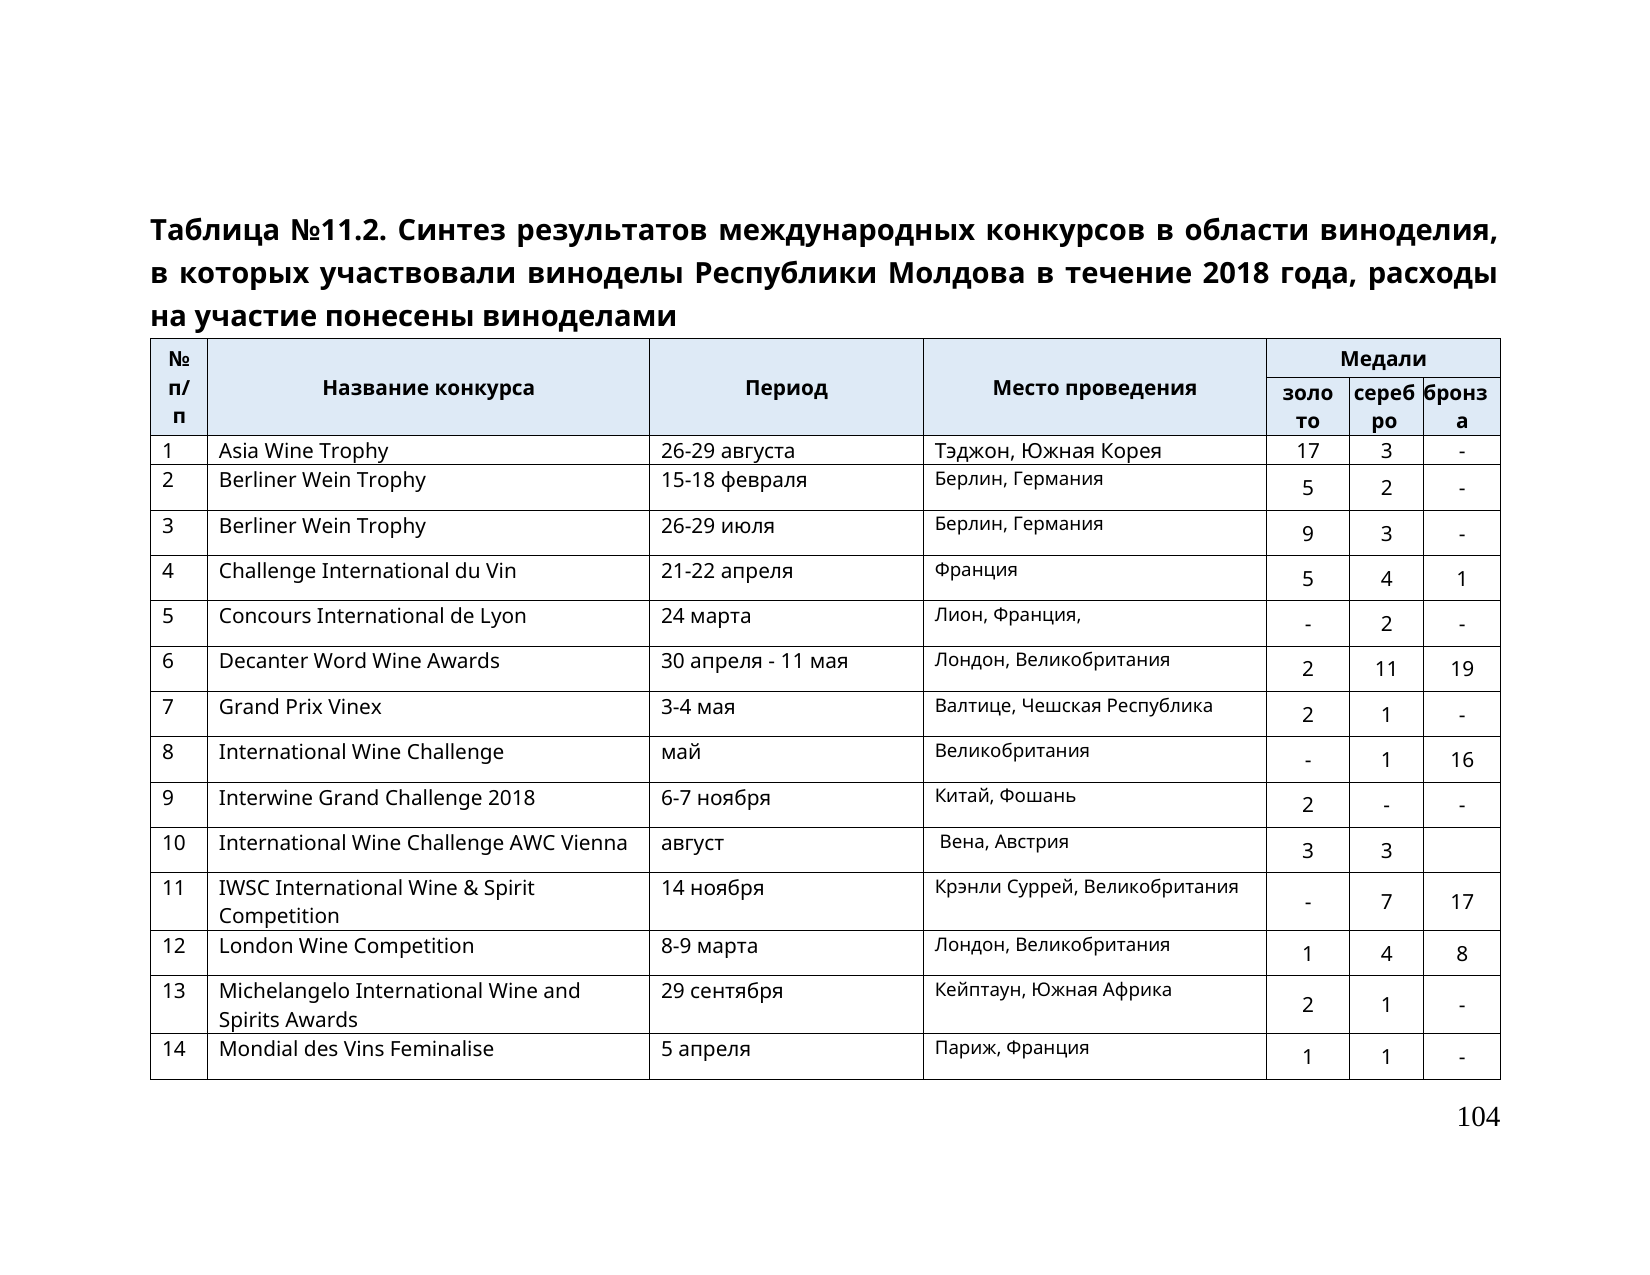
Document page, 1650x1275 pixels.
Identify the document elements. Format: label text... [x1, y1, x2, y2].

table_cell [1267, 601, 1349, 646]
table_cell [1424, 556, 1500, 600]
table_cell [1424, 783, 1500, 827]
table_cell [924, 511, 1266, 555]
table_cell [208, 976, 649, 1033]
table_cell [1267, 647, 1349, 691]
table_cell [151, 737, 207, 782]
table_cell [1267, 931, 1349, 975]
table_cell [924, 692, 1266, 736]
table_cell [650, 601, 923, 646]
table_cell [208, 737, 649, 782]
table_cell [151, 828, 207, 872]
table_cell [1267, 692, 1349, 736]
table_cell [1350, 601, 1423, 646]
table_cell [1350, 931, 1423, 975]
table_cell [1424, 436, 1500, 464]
subtitle Таблица №11.2. Синтез результатов международных конкурсов в области виноделия, в которых участвовали виноделы Республики Молдова в течение 2018 года, расходы на участие понесены виноделами [150, 209, 1500, 335]
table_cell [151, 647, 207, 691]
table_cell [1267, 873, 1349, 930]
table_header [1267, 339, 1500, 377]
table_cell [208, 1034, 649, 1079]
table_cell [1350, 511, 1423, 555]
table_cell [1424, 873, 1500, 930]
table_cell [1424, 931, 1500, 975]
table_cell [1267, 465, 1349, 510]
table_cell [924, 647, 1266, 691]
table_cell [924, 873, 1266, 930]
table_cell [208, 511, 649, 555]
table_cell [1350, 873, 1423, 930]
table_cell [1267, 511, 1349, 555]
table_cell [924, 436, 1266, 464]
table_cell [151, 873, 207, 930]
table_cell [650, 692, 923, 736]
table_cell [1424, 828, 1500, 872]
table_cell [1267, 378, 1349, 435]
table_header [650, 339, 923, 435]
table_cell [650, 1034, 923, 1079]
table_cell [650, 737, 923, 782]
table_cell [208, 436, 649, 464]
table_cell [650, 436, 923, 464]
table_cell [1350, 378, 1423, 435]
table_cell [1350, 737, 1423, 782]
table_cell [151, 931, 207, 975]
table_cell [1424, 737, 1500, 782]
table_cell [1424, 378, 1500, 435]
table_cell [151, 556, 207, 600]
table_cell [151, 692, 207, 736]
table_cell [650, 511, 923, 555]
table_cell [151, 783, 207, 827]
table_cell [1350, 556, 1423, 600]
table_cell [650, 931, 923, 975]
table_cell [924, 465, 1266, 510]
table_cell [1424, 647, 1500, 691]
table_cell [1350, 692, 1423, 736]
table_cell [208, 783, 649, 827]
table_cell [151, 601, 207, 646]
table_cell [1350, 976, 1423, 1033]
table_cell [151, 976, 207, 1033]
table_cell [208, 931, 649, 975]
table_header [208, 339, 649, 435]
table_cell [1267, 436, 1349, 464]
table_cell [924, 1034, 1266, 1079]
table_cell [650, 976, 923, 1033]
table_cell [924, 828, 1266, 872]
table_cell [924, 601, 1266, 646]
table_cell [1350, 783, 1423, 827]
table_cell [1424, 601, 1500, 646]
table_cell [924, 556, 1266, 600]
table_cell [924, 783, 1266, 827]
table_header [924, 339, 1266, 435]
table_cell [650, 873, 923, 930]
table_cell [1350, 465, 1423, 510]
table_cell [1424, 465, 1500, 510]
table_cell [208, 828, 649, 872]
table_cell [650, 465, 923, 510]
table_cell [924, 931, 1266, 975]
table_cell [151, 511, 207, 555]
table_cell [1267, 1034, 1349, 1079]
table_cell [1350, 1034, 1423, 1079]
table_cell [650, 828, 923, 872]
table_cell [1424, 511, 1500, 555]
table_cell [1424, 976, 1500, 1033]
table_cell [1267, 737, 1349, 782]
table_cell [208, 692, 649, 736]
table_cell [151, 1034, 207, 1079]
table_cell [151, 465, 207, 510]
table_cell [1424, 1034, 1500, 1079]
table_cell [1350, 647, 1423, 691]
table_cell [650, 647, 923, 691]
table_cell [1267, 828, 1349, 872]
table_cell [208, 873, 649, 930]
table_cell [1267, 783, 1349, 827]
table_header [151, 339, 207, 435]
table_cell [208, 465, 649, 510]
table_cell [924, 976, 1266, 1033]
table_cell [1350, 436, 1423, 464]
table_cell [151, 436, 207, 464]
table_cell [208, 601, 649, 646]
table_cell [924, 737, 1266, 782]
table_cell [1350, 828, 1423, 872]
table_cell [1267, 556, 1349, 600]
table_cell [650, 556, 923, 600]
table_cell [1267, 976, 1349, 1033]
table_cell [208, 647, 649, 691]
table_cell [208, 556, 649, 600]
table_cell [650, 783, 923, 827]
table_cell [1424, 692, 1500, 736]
